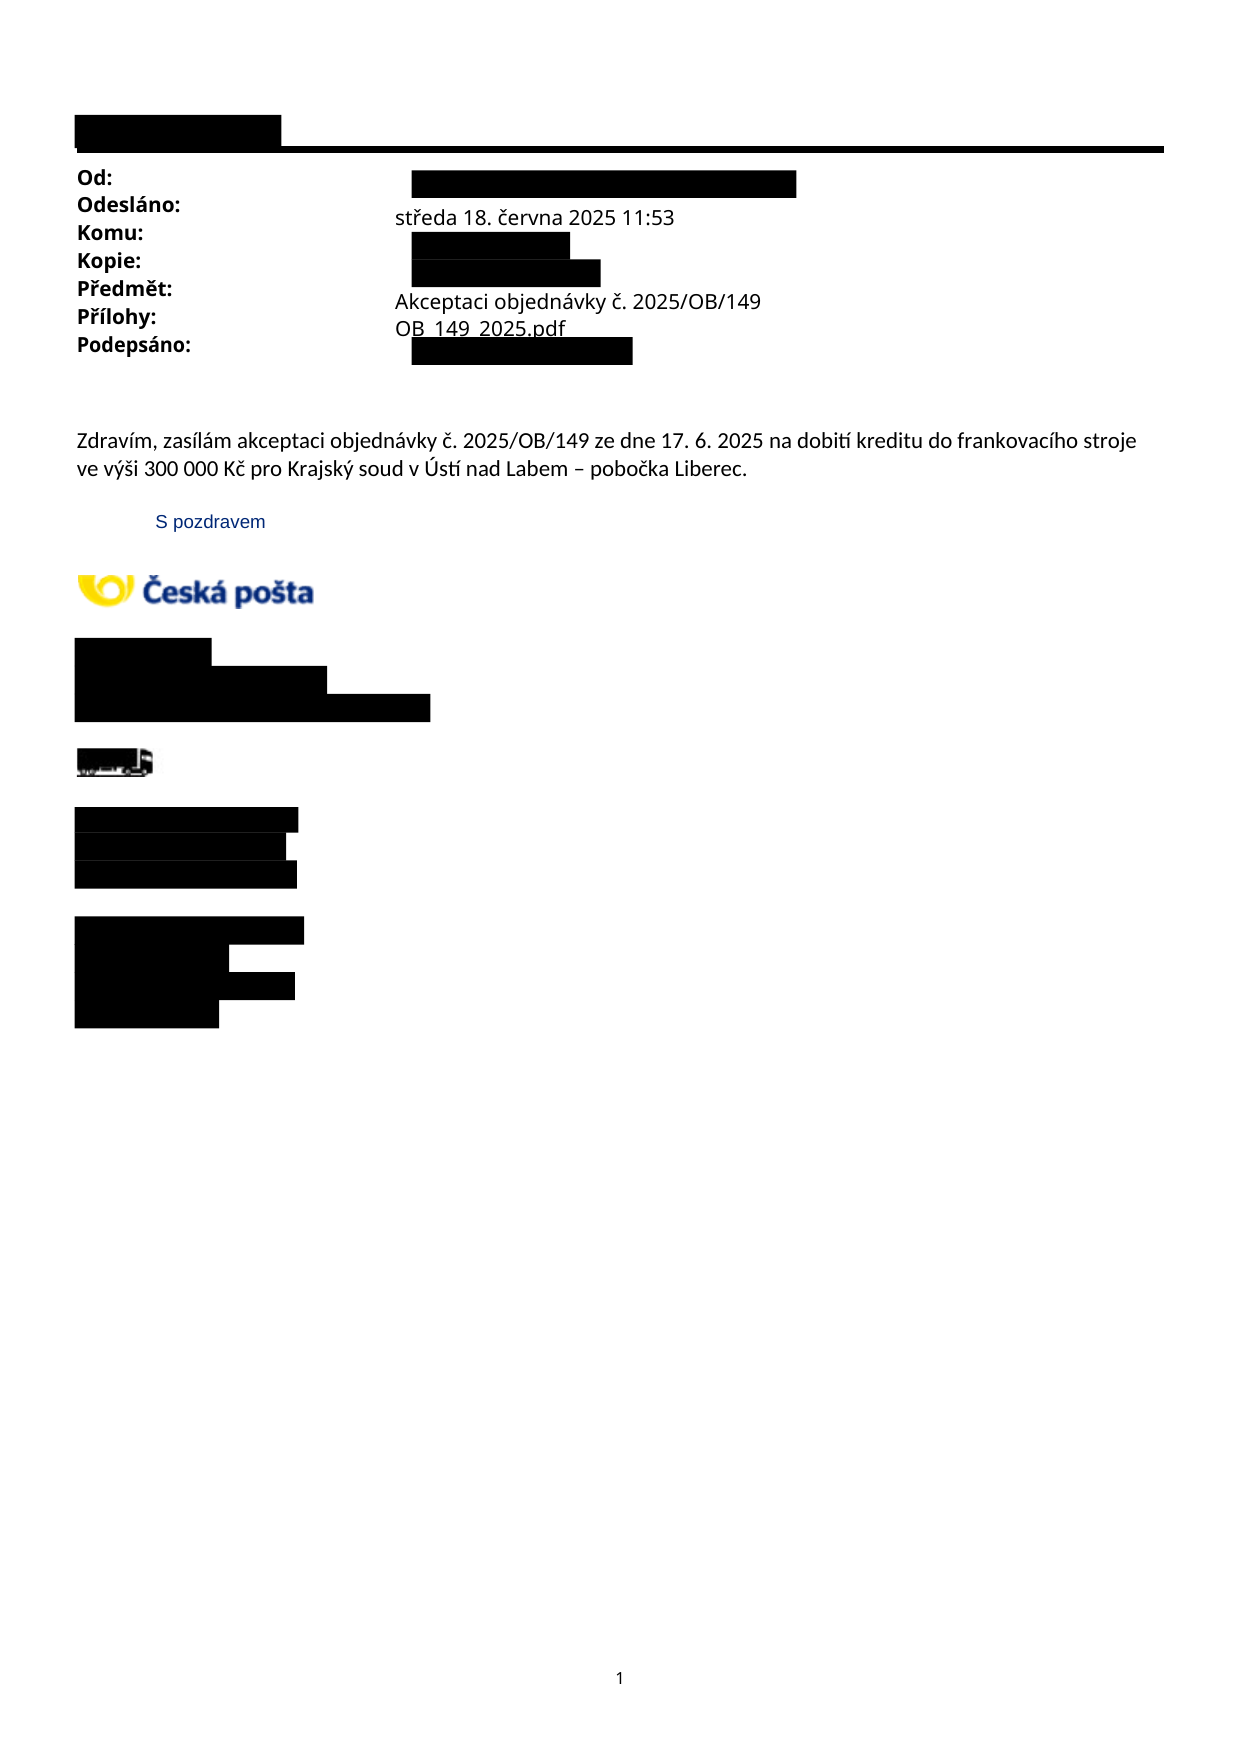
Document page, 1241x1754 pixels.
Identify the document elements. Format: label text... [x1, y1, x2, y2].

text Od: Odesláno: Komu: Kopie: Předmět: Přílohy: Podepsáno: [77, 163, 194, 358]
text středa 18. června 2025 11:53 [395, 203, 1151, 232]
picture [78, 575, 314, 609]
text 1 [89, 1667, 1151, 1689]
picture [76, 748, 164, 777]
text Akceptaci objednávky č. 2025/OB/149 OB_149_2025.pdf [395, 287, 900, 343]
text Zdravím, zasílám akceptaci objednávky č. 2025/OB/149 ze dne 17. 6. 2025 na dobití kreditu do frankovacího stroje ve výši 300 000 Kč pro Krajský soud v Ústí nad Labem – pobočka Liberec. [77, 427, 1141, 483]
text S pozdravem [155, 511, 1151, 532]
